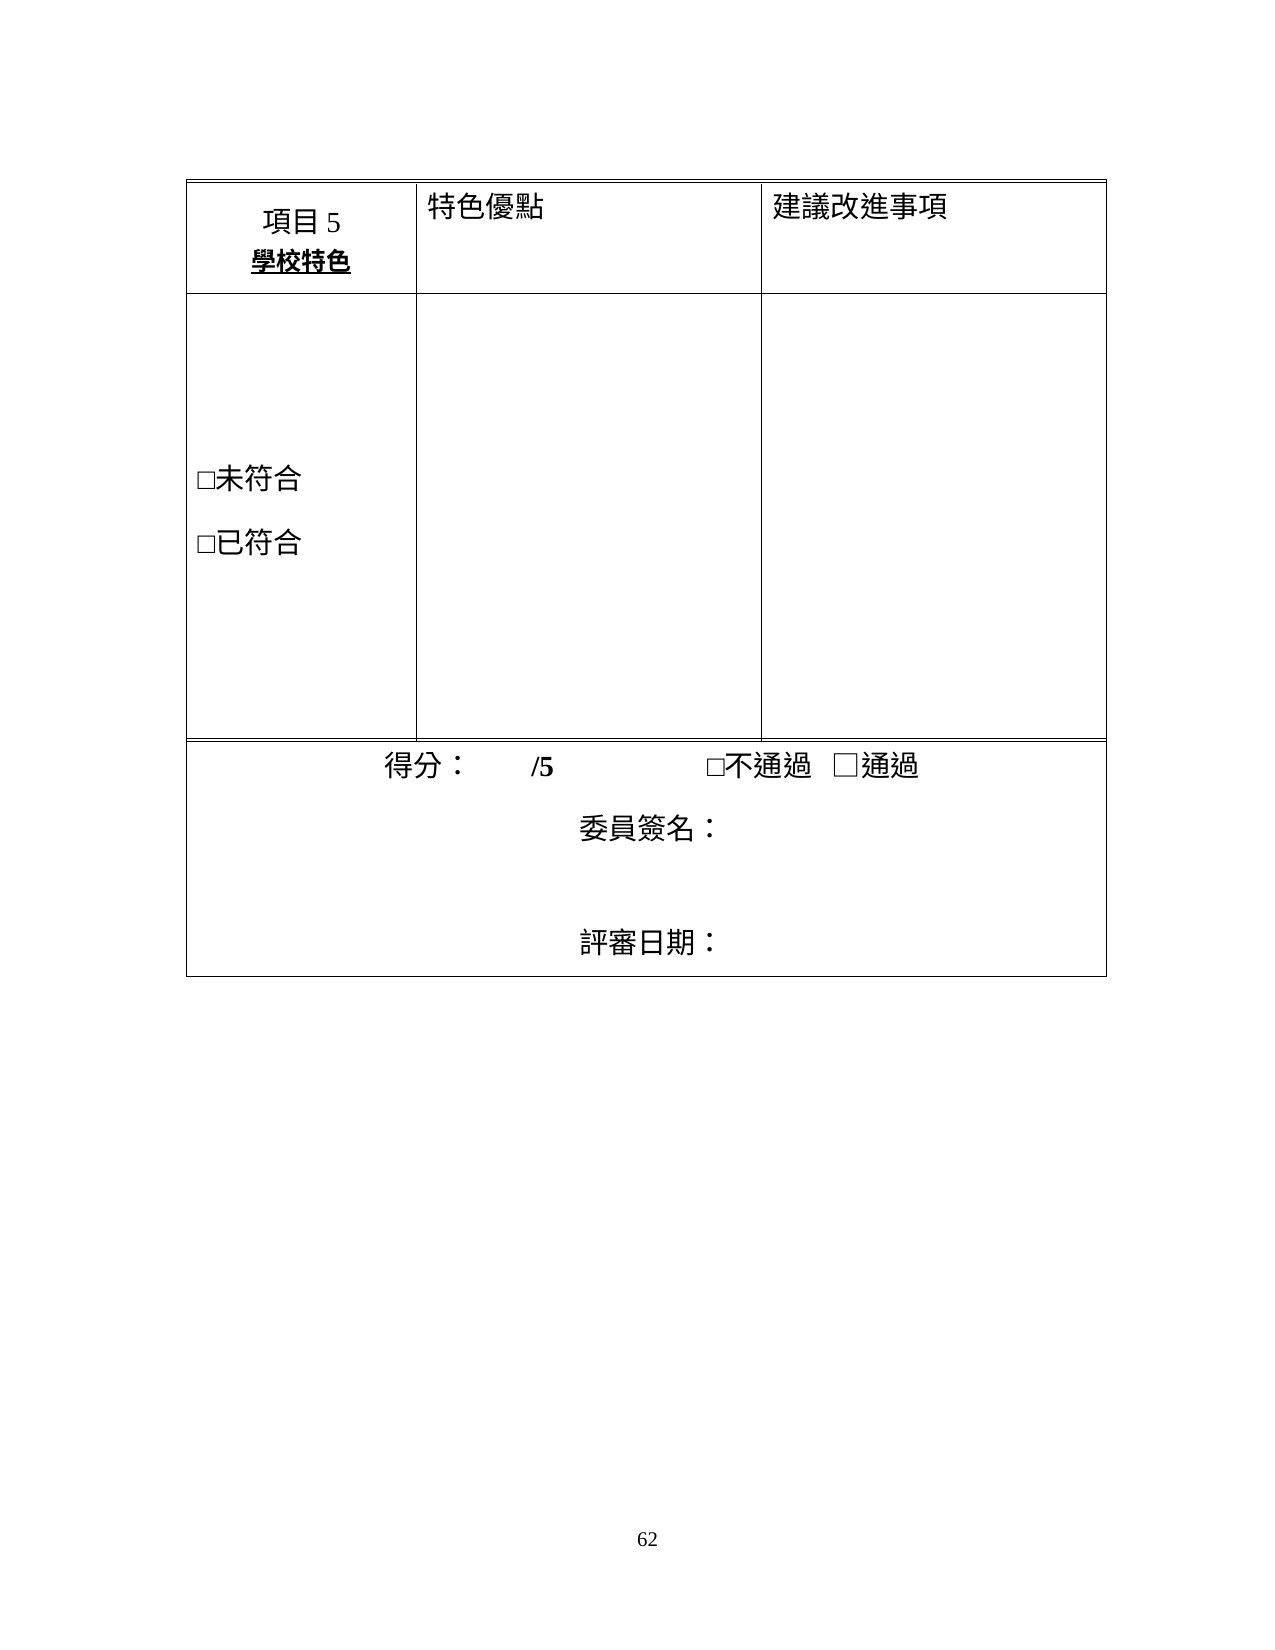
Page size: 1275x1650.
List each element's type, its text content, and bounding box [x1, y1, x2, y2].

table_cell [417, 294, 761, 737]
table_cell [762, 294, 1106, 737]
table_header 特色優點 [417, 183, 761, 293]
table_header 建議改進事項 [762, 183, 1106, 293]
table_cell □未符合 □已符合 [187, 294, 416, 737]
table_header 項目5 學校特色 [187, 183, 416, 293]
table_cell 得分： /5 □不通過 □通過 委員簽名： 評審日期： [187, 742, 1106, 976]
